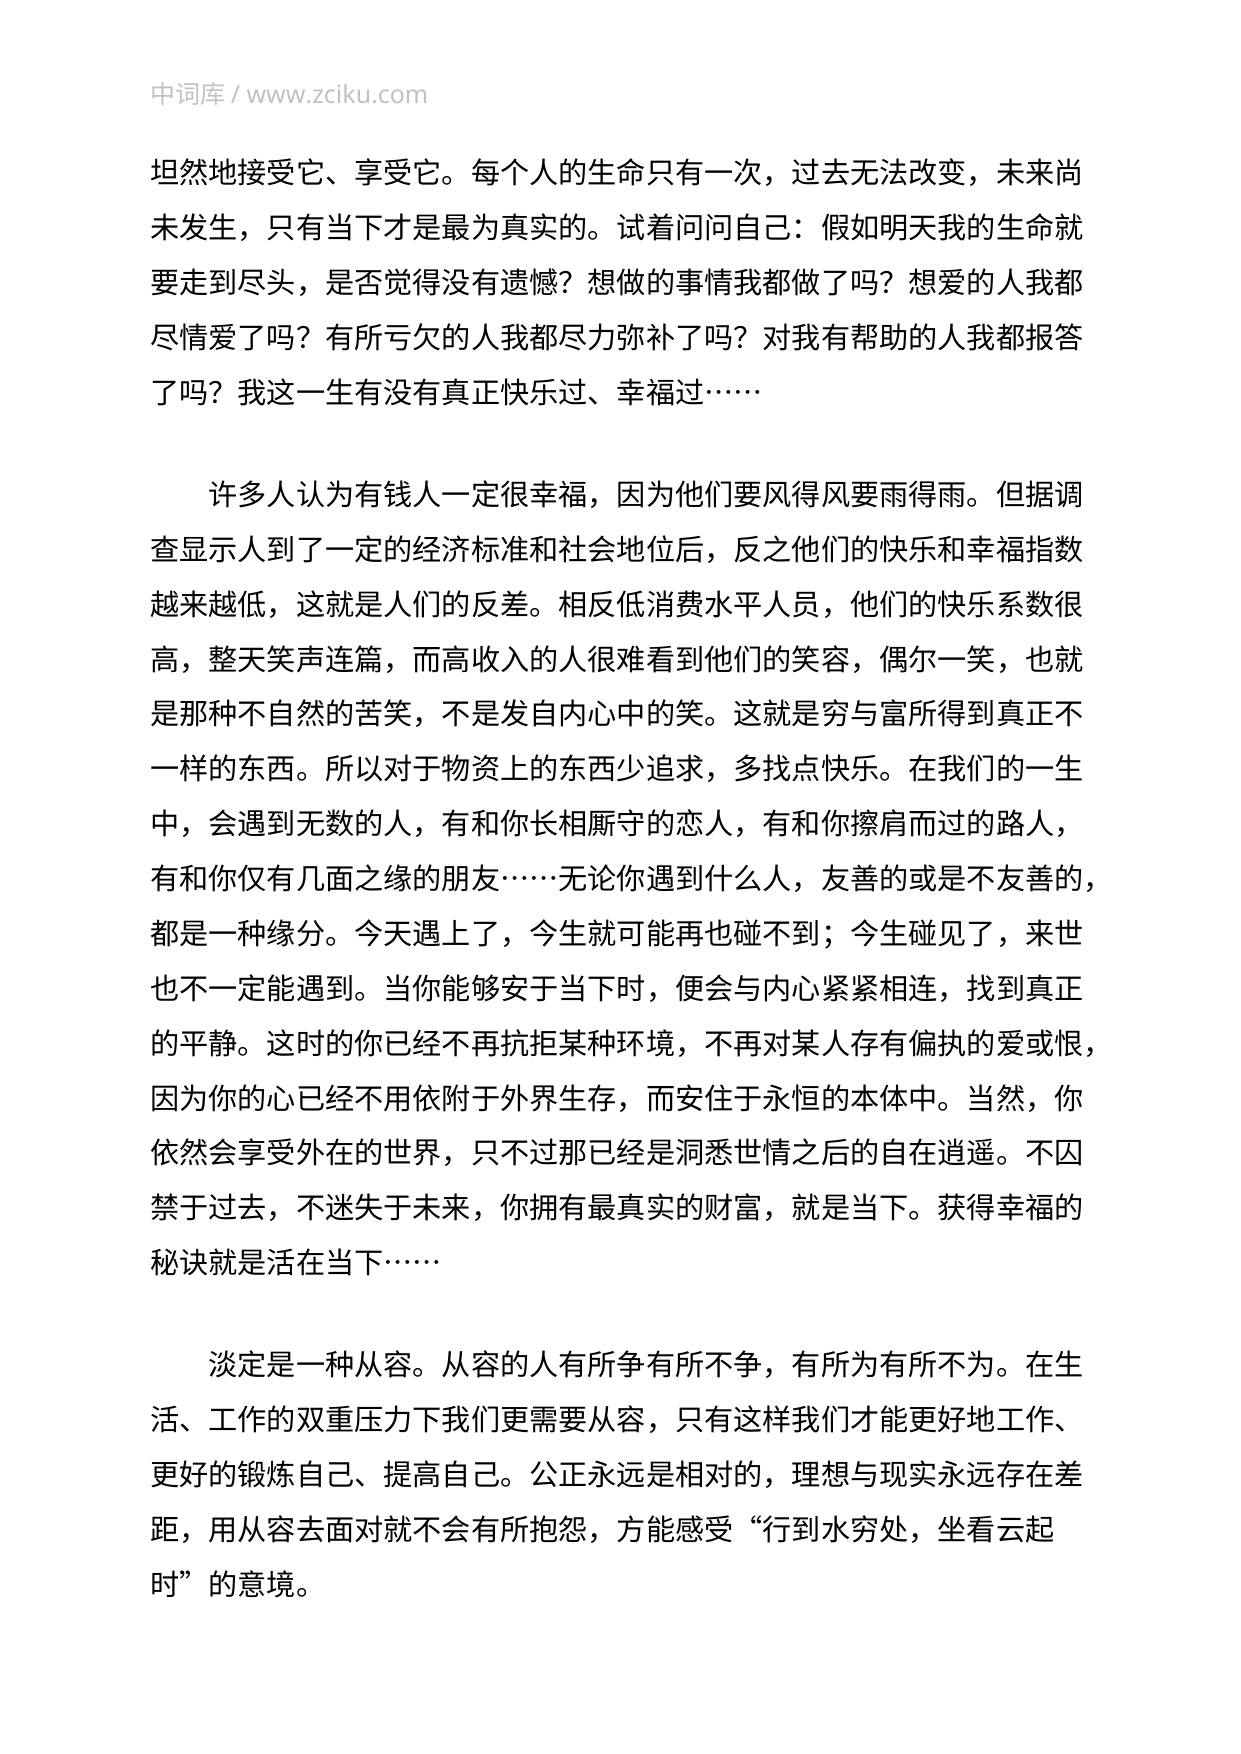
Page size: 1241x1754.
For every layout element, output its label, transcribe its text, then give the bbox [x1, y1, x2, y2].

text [150, 150, 1090, 412]
text 许多人认为有钱人一定很幸福，因为他们要风得风要雨得雨。但据调查显示人到了一定的经济标准和社会地位后，反之他们的快乐和幸福指数越来越低，这就是人们的反差。相反低消费水平人员，他们的快乐系数很高，整天笑声连篇，而高收入的人很难看到他们的笑容，偶尔一笑，也就是那种不自然的苦笑，不是发自内心中的笑。这就是穷与富所得到真正不一样的东西。所以对于物资上的东西少追求，多找点快乐。在我们的一生中，会遇到无数的人，有和你长相厮守的恋人，有和你擦肩而过的路人，有和你仅有几面之缘的朋友……无论你遇到什么人，友善的或是不友善的，都是一种缘分。今天遇上了，今生就可能再也碰不到；今生碰见了，来世也不一定能遇到。当你能够安于当下时，便会与内心紧紧相连，找到真正的平静。这时的你已经不再抗拒某种环境，不再对某人存有偏执的爱或恨，因为你的心已经不用依附于外界生存，而安住于永恒的本体中。当然，你依然会享受外在的世界，只不过那已经是洞悉世情之后的自在逍遥。不囚禁于过去，不迷失于未来，你拥有最真实的财富，就是当下。获得幸福的秘诀就是活在当下…… [150, 471, 1090, 1282]
text 淡定是一种从容。从容的人有所争有所不争，有所为有所不为。在生活、工作的双重压力下我们更需要从容，只有这样我们才能更好地工作、更好的锻炼自己、提高自己。公正永远是相对的，理想与现实永远存在差距，用从容去面对就不会有所抱怨，方能感受“行到水穷处，坐看云起时”的意境。 [150, 1342, 1090, 1603]
